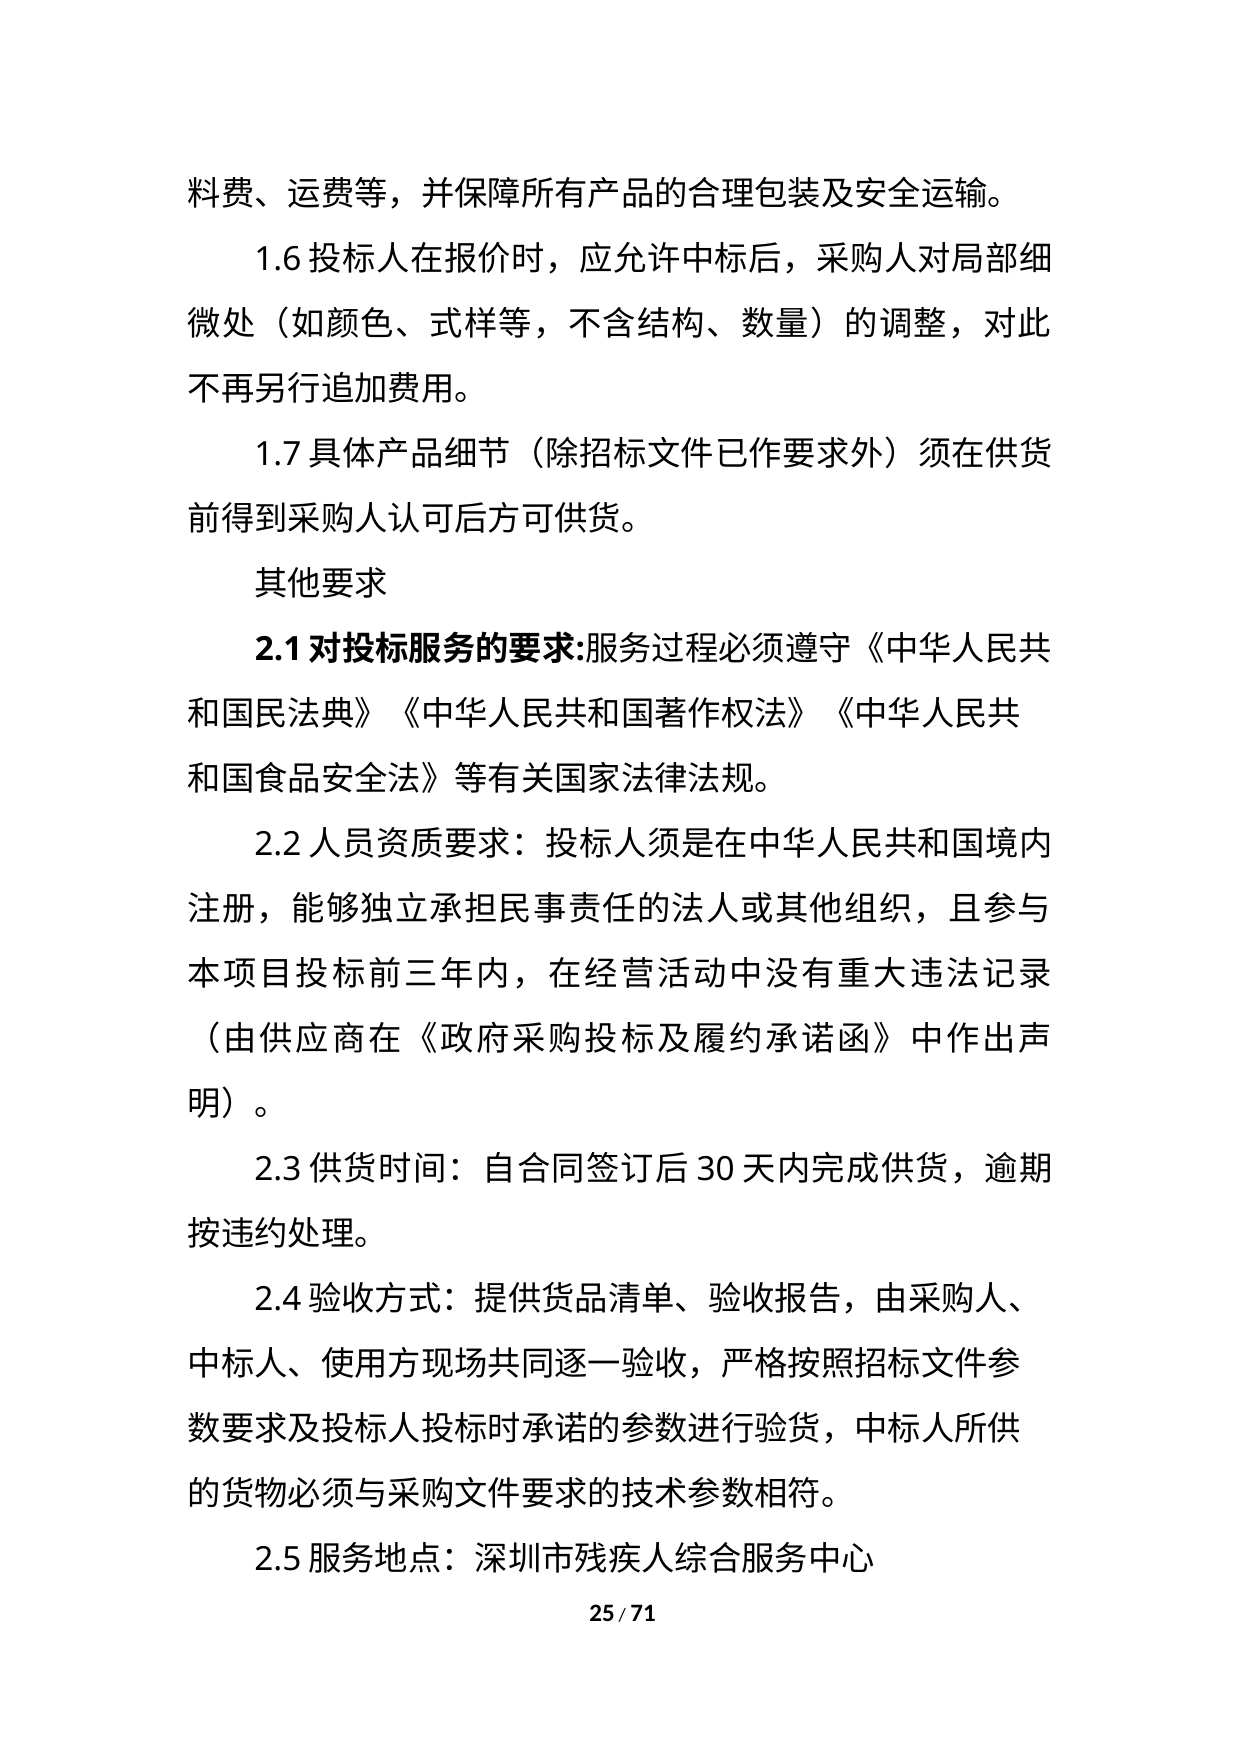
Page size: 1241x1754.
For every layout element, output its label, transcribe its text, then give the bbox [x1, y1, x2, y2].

text 2.2人员资质要求：投标人须是在中华人民共和国境内注册，能够独立承担民事责任的法人或其他组织，且参与本项目投标前三年内，在经营活动中没有重大违法记录（由供应商在《政府采购投标及履约承诺函》中作出声明）。 [187, 808, 1053, 1133]
text 2.5服务地点：深圳市残疾人综合服务中心 [187, 1523, 1053, 1588]
text 1.6投标人在报价时，应允许中标后，采购人对局部细微处（如颜色、式样等，不含结构、数量）的调整，对此不再另行追加费用。 [187, 223, 1053, 418]
text 1.7具体产品细节（除招标文件已作要求外）须在供货前得到采购人认可后方可供货。 [187, 418, 1053, 548]
text 其他要求 [187, 548, 1053, 613]
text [187, 158, 1053, 223]
text 2.1对投标服务的要求:服务过程必须遵守《中华人民共和国民法典》《中华人民共和国著作权法》《中华人民共和国食品安全法》等有关国家法律法规。 [187, 613, 1053, 808]
text 2.3供货时间：自合同签订后30天内完成供货，逾期按违约处理。 [187, 1133, 1053, 1263]
text 2.4验收方式：提供货品清单、验收报告，由采购人、中标人、使用方现场共同逐一验收，严格按照招标文件参数要求及投标人投标时承诺的参数进行验货，中标人所供的货物必须与采购文件要求的技术参数相符。 [187, 1263, 1053, 1523]
